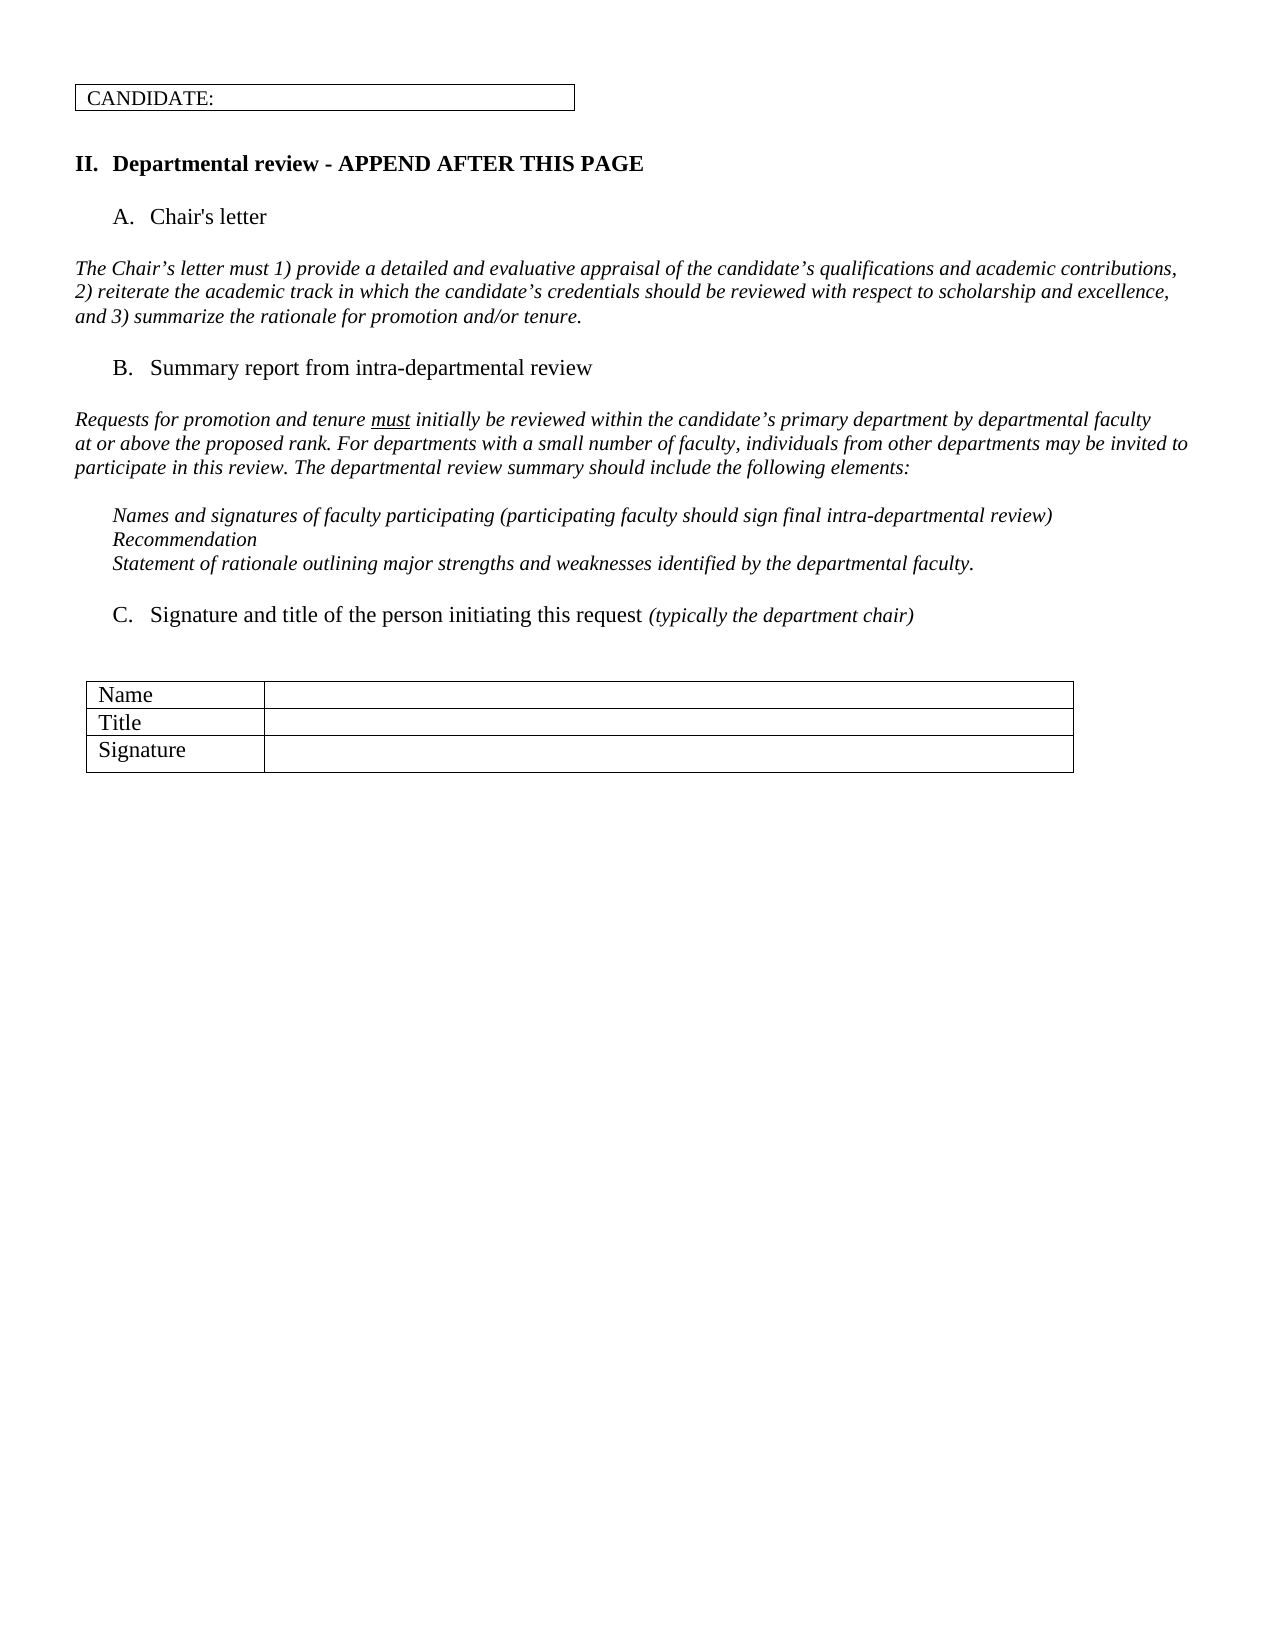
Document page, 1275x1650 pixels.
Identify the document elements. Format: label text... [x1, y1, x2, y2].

text C. Signature and title of the person initiating this request (typically the department chair) [75, 601, 1200, 628]
text The Chair’s letter must 1) provide a detailed and evaluative appraisal of the candidate’s qualifications and academic contributions, 2) reiterate the academic track in which the candidate’s credentials should be reviewed with respect to scholarship and excellence, and 3) summarize the rationale for promotion and/or tenure. [75, 255, 1200, 328]
text A. Chair's letter [112, 203, 1200, 229]
table_header Name [87, 682, 264, 708]
text Requests for promotion and tenure must initially be reviewed within the candidate’s primary department by departmental faculty at or above the proposed rank. For departments with a small number of faculty, individuals from other departments may be invited to participate in this review. The departmental review summary should include the following elements: [75, 407, 1200, 479]
subtitle II. Departmental review - APPEND AFTER THIS PAGE [75, 150, 1200, 176]
text Recommendation [75, 527, 1200, 551]
text Statement of rationale outlining major strengths and weaknesses identified by the departmental faculty. [75, 551, 1200, 575]
text B. Summary report from intra-departmental review [112, 354, 1200, 380]
table_cell Title [87, 709, 264, 735]
text Names and signatures of faculty participating (participating faculty should sign final intra-departmental review) [75, 503, 1200, 527]
table_cell [265, 709, 1073, 735]
table_cell Signature [87, 736, 264, 772]
table_header [265, 682, 1073, 708]
table_cell [265, 736, 1073, 772]
